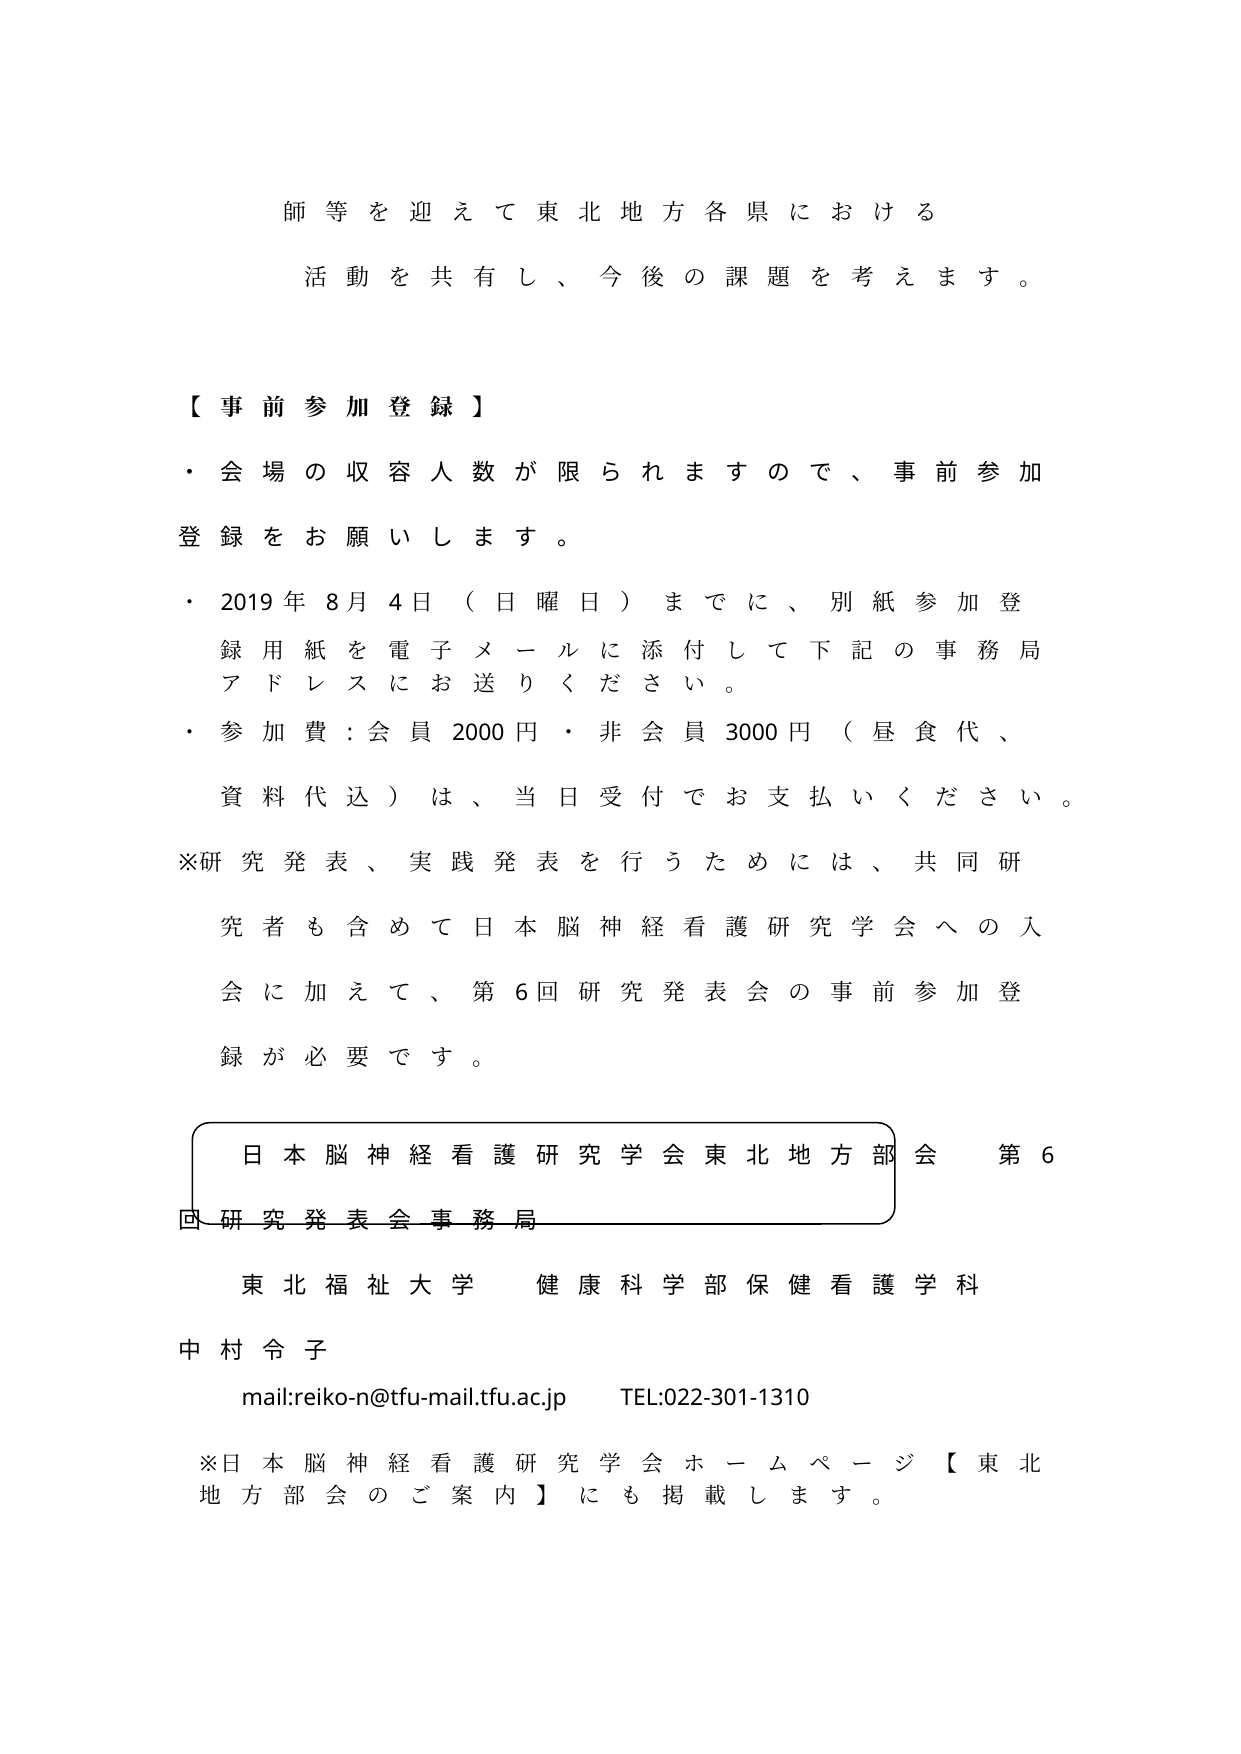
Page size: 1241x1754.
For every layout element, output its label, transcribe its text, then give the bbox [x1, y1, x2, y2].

text ・参加費:会員2000円・非会員3000円（昼食代、資料代込）は、当日受付でお支払いください。 [178, 698, 1062, 828]
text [283, 178, 1062, 243]
text 東北福祉大学 健康科学部保健看護学科 中村令子 [178, 1251, 1062, 1381]
text 日本脳神経看護研究学会東北地方部会 第6回研究発表会事務局 [178, 1121, 1062, 1251]
text 【事前参加登録】 [178, 373, 1062, 438]
text ※日本脳神経看護研究学会ホームページ【東北地方部会のご案内】にも掲載します。 [199, 1446, 1062, 1511]
text mail:reiko-n@tfu-mail.tfu.ac.jp TEL:022-301-1310 [178, 1381, 1062, 1413]
text ※研究発表、実践発表を行うためには、共同研究者も含めて日本脳神経看護研究学会への入会に加えて、第6回研究発表会の事前参加登録が必要です。 [178, 828, 1062, 1088]
text ・会場の収容人数が限られますので、事前参加登録をお願いします。 [178, 438, 1062, 568]
text 活動を共有し、今後の課題を考えます。 [283, 243, 1062, 308]
text ・2019年8月4日（日曜日）までに、別紙参加登録用紙を電子メールに添付して下記の事務局アドレスにお送りください。 [178, 568, 1062, 698]
